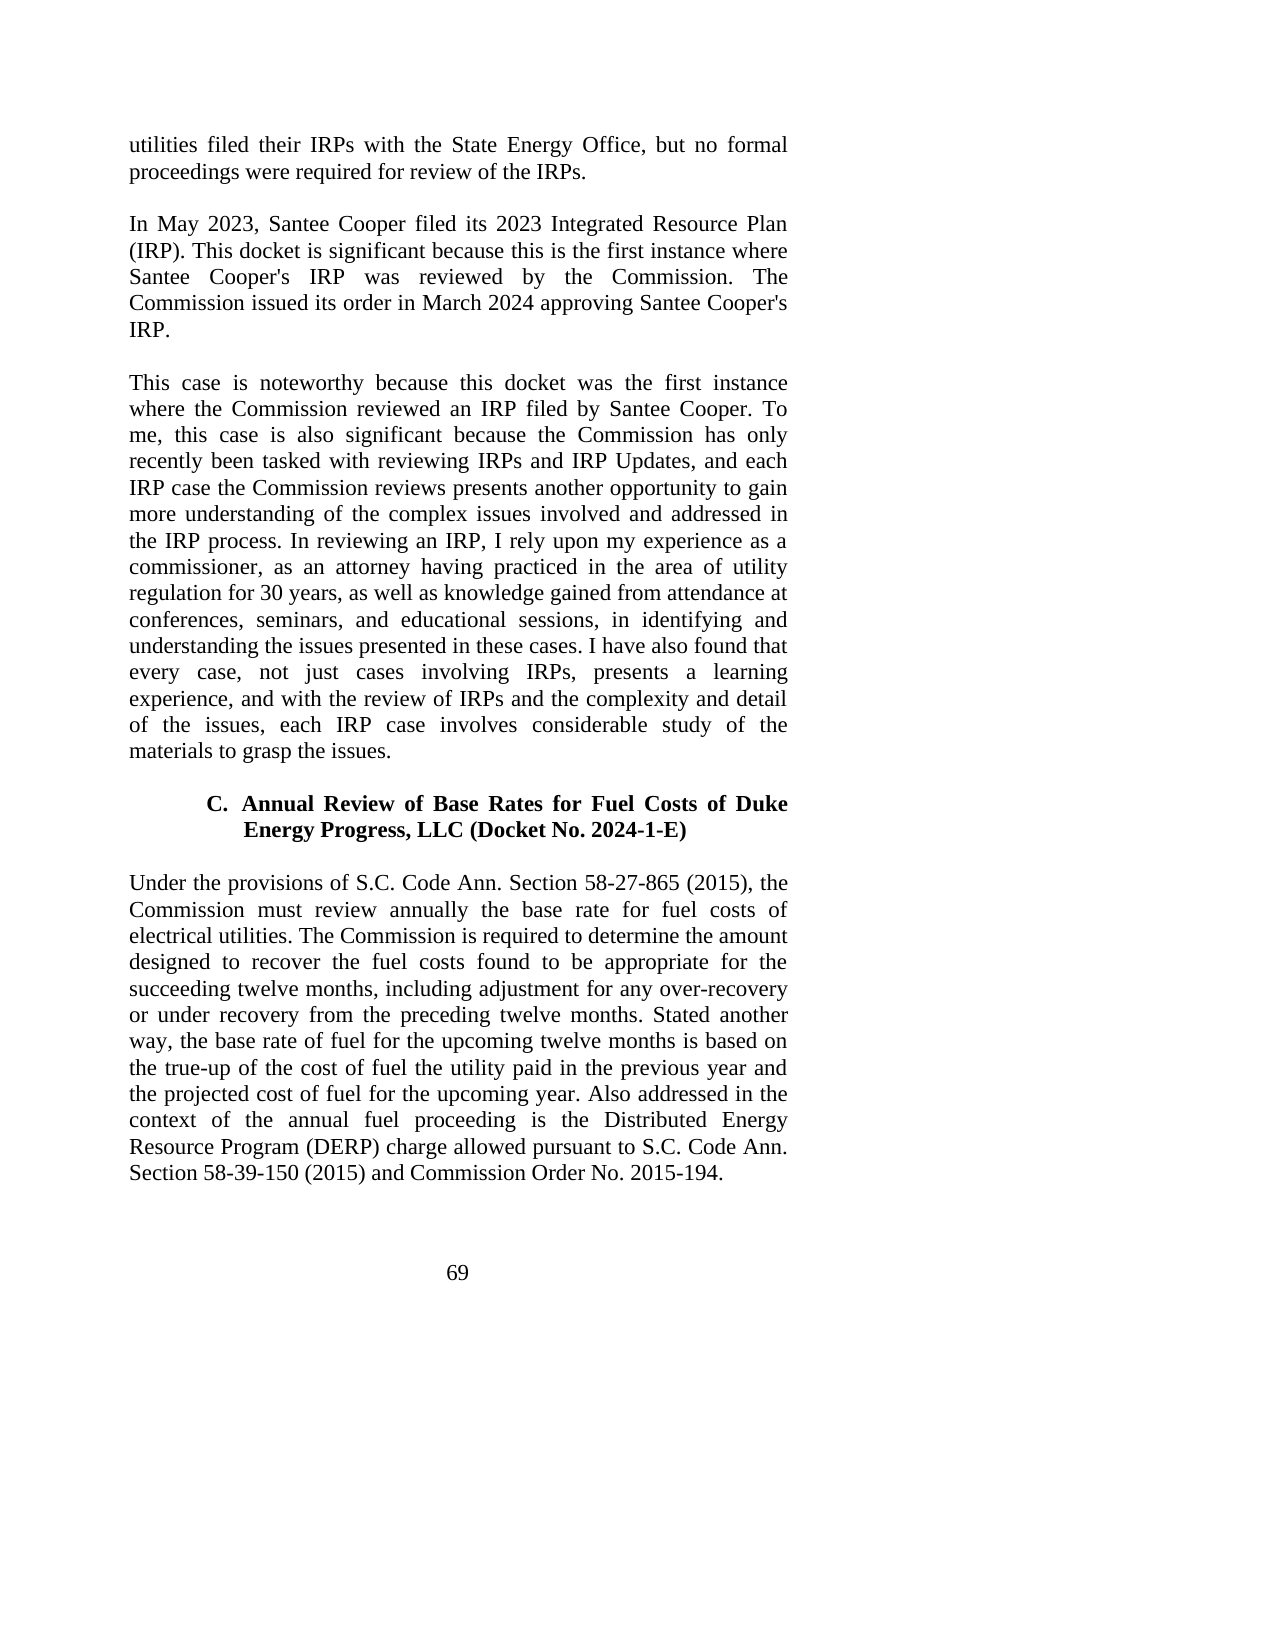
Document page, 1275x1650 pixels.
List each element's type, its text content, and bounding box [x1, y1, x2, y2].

list Annual Review of Base Rates for Fuel Costs of Duke Energy Progress, LLC (Docket No. 2024-1-E) [206, 790, 789, 843]
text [129, 131, 789, 184]
text Under the provisions of S.C. Code Ann. Section 58-27-865 (2015), the Commission must review annually the base rate for fuel costs of electrical utilities. The Commission is required to determine the amount designed to recover the fuel costs found to be appropriate for the succeeding twelve months, including adjustment for any over-recovery or under recovery from the preceding twelve months. Stated another way, the base rate of fuel for the upcoming twelve months is based on the true-up of the cost of fuel the utility paid in the previous year and the projected cost of fuel for the upcoming year. Also addressed in the context of the annual fuel proceeding is the Distributed Energy Resource Program (DERP) charge allowed pursuant to S.C. Code Ann. Section 58-39-150 (2015) and Commission Order No. 2015-194. [129, 869, 789, 1186]
text This case is noteworthy because this docket was the first instance where the Commission reviewed an IRP filed by Santee Cooper. To me, this case is also significant because the Commission has only recently been tasked with reviewing IRPs and IRP Updates, and each IRP case the Commission reviews presents another opportunity to gain more understanding of the complex issues involved and addressed in the IRP process. In reviewing an IRP, I rely upon my experience as a commissioner, as an attorney having practiced in the area of utility regulation for 30 years, as well as knowledge gained from attendance at conferences, seminars, and educational sessions, in identifying and understanding the issues presented in these cases. I have also found that every case, not just cases involving IRPs, presents a learning experience, and with the review of IRPs and the complexity and detail of the issues, each IRP case involves considerable study of the materials to grasp the issues. [129, 368, 789, 764]
text In May 2023, Santee Cooper filed its 2023 Integrated Resource Plan (IRP). This docket is significant because this is the first instance where Santee Cooper's IRP was reviewed by the Commission. The Commission issued its order in March 2024 approving Santee Cooper's IRP. [129, 210, 789, 342]
